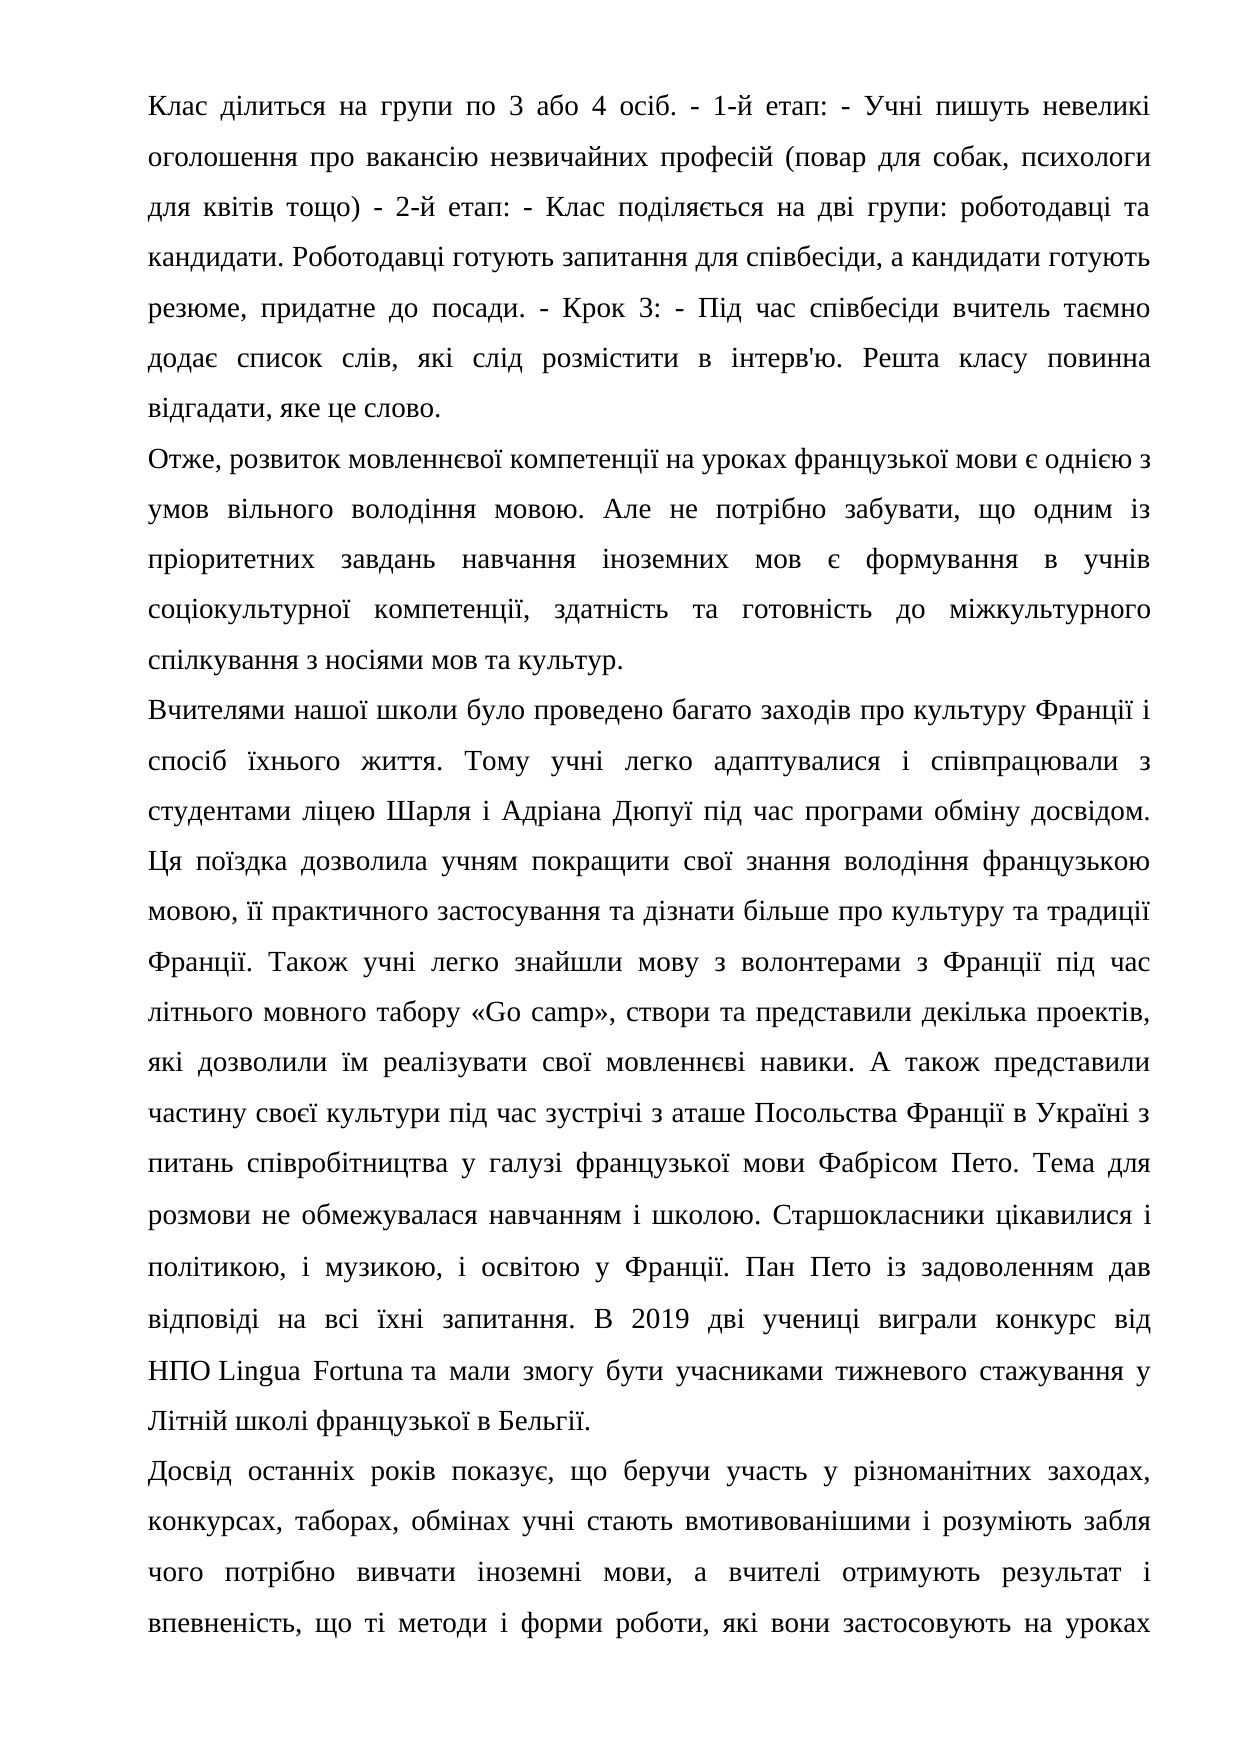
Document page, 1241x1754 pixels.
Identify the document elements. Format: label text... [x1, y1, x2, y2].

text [148, 1453, 1152, 1640]
text Клас ділиться на групи по 3 або 4 осіб. - 1-й етап: - Учні пишуть невеликі оголошення про вакансію незвичайних професій (повар для собак, психологи для квітів тощо) - 2-й етап: - Клас поділяється на дві групи: роботодавці та кандидати. Роботодавці готують запитання для співбесіди, а кандидати готують резюме, придатне до посади. - Крок 3: - Під час співбесіди вчитель таємно додає список слів, які слід розмістити в інтерв'ю. Решта класу повинна відгадати, яке це слово. [148, 88, 1152, 424]
text Вчителями нашої школи було проведено багато заходів про культуру Франції і спосіб їхнього життя. Тому учні легко адаптувалися і співпрацювали з студентами ліцею Шарля і Адріана Дюпуї під час програми обміну досвідом. Ця поїздка дозволила учням покращити свої знання володіння французькою мовою, її практичного застосування та дізнати більше про культуру та традиції Франції. Також учні легко знайшли мову з волонтерами з Франції під час літнього мовного табору «Go camp», створи та представили декілька проектів, які дозволили їм реалізувати свої мовленнєві навики. А також представили частину своєї культури під час зустрічі з аташе Посольства Франції в Україні з питань співробітництва у галузі французької мови Фабрісом Пето. Тема для розмови не обмежувалася навчанням і школою. Старшокласники цікавилися і політикою, і музикою, і освітою у Франції. Пан Пето із задоволенням дав відповіді на всі їхні запитання. В 2019 дві учениці виграли конкурс від НПО Lingua Fortuna та мали змогу бути учасниками тижневого стажування у Літній школі французької в Бельгії. [148, 692, 1152, 1436]
text Отже, розвиток мовленнєвої компетенції на уроках французької мови є однією з умов вільного володіння мовою. Але не потрібно забувати, що одним із пріоритетних завдань навчання іноземних мов є формування в учнів соціокультурної компетенції, здатність та готовність до міжкультурного спілкування з носіями мов та культур. [148, 441, 1152, 676]
